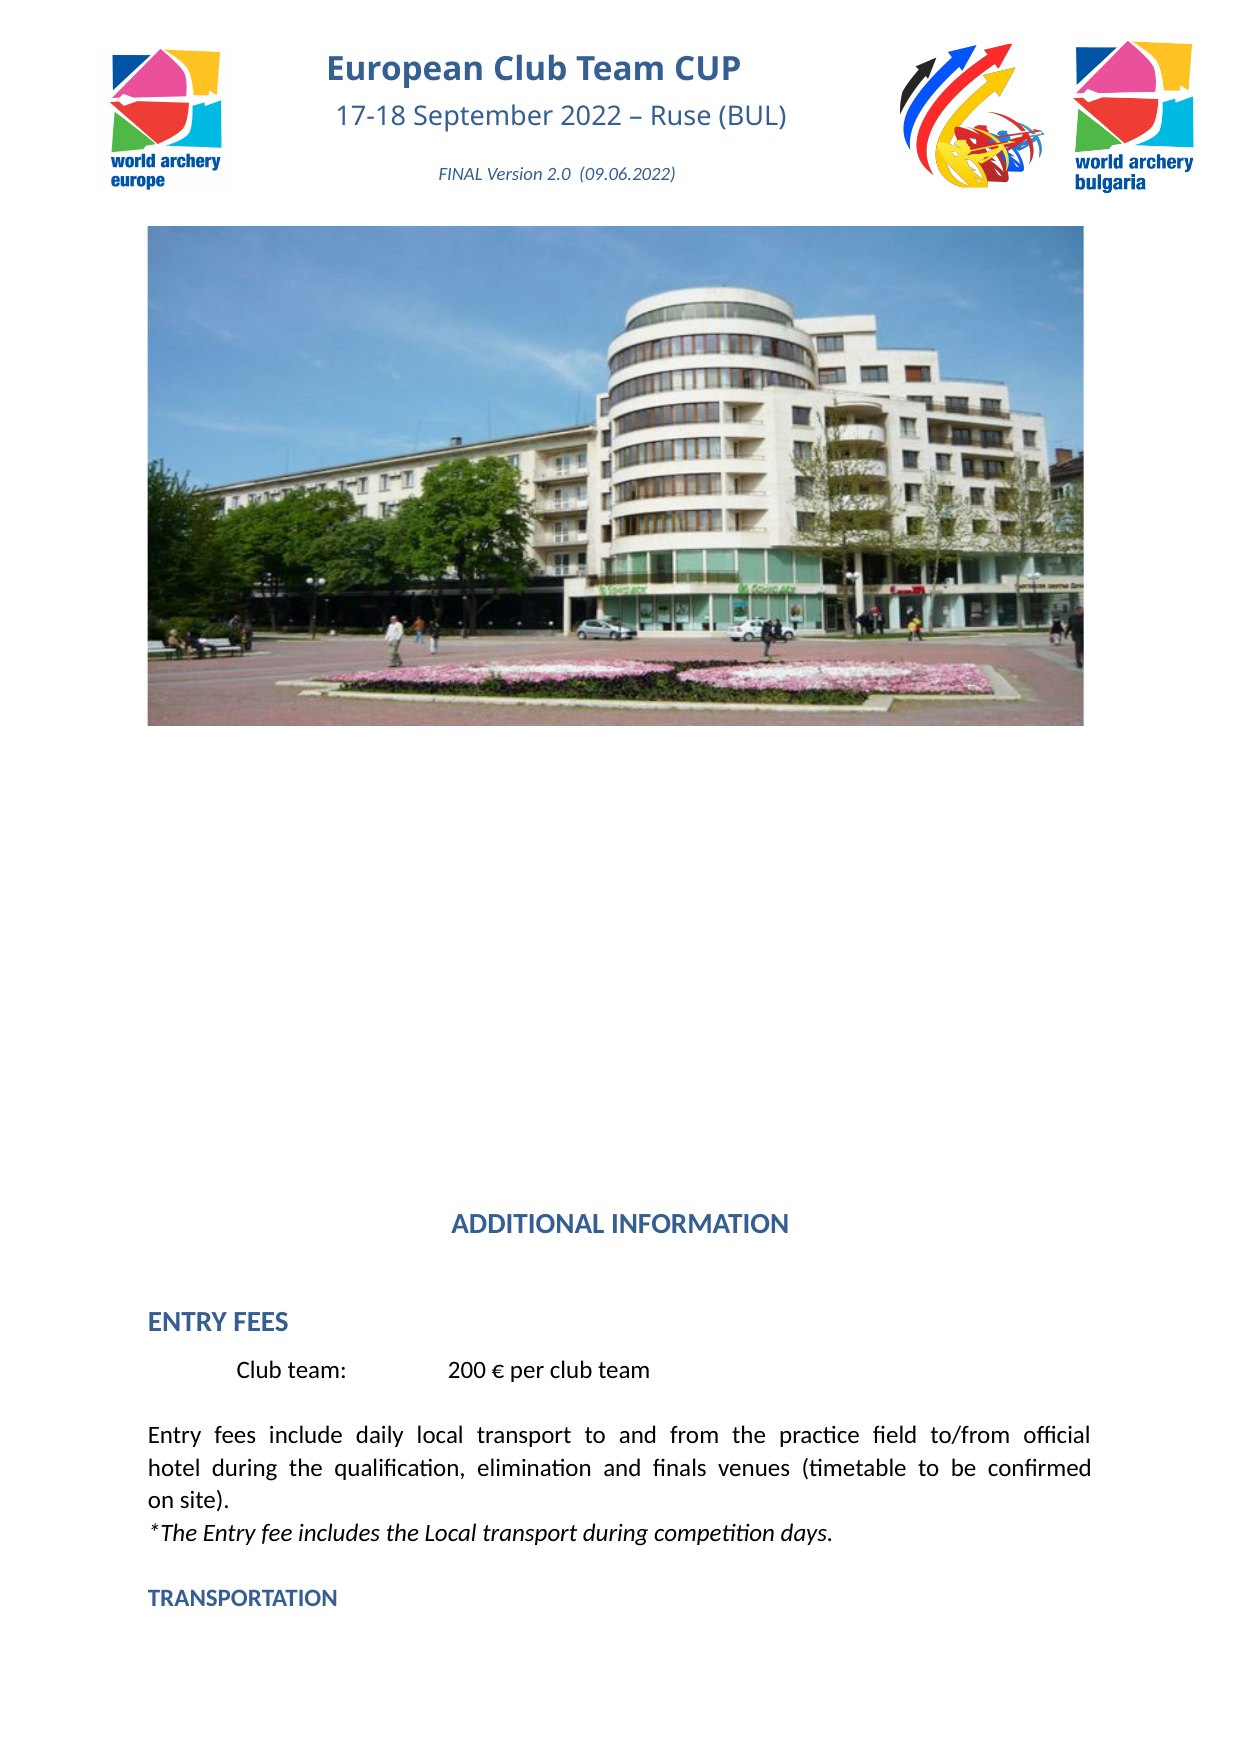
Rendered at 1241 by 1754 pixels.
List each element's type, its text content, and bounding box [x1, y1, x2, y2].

picture [900, 43, 1044, 188]
text *The Entry fee includes the Local transport during competition days. [148, 1516, 1093, 1548]
text ENTRY FEES [148, 1288, 1093, 1353]
text Club team: 200 € per club team [148, 1353, 1093, 1386]
text ADDITIONAL INFORMATION [148, 1191, 1093, 1256]
picture [1068, 31, 1200, 197]
text Entry fees include daily local transport to and from the practice field to/from official hotel during the qualification, elimination and finals venues (timetable to be confirmed on site). [148, 1418, 1093, 1516]
picture [97, 44, 233, 198]
picture [147, 226, 1084, 726]
text TRANSPORTATION [148, 1581, 1093, 1613]
